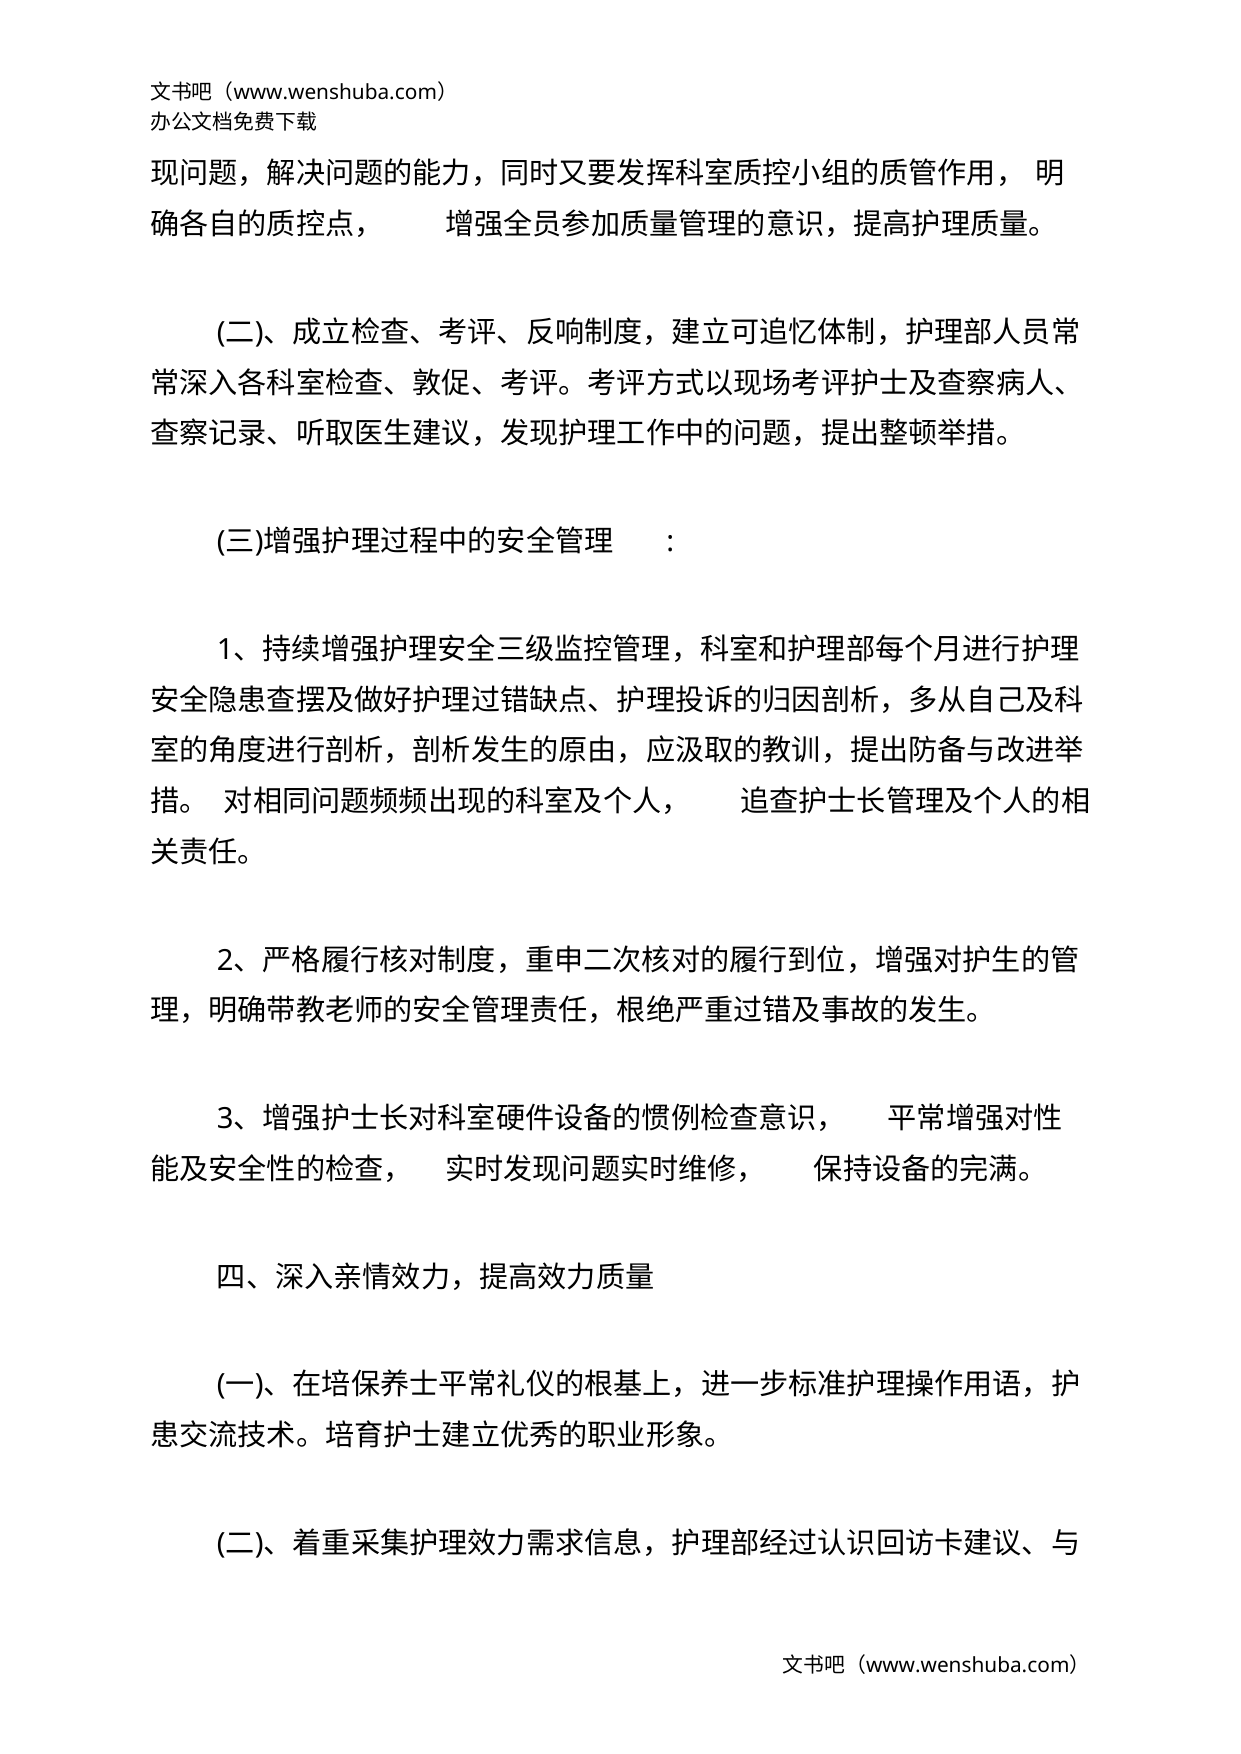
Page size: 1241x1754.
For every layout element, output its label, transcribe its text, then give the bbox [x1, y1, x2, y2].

text (三)增强护理过程中的安全管理 : [150, 518, 1090, 560]
text 1、持续增强护理安全三级监控管理，科室和护理部每个月进行护理安全隐患查摆及做好护理过错缺点、护理投诉的归因剖析，多从自己及科室的角度进行剖析，剖析发生的原由，应汲取的教训，提出防备与改进举措。 对相同问题频频出现的科室及个人， 追查护士长管理及个人的相关责任。 [150, 625, 1090, 871]
text 2、严格履行核对制度，重申二次核对的履行到位，增强对护生的管理，明确带教老师的安全管理责任，根绝严重过错及事故的发生。 [150, 936, 1090, 1029]
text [150, 1519, 1090, 1562]
text (二)、成立检查、考评、反响制度，建立可追忆体制，护理部人员常常深入各科室检查、敦促、考评。考评方式以现场考评护士及查察病人、查察记录、听取医生建议，发现护理工作中的问题，提出整顿举措。 [150, 308, 1090, 452]
text (一)、在培保养士平常礼仪的根基上，进一步标准护理操作用语，护患交流技术。培育护士建立优秀的职业形象。 [150, 1361, 1090, 1454]
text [150, 150, 1090, 243]
text 四、深入亲情效力，提高效力质量 [150, 1253, 1090, 1295]
text 3、增强护士长对科室硬件设备的惯例检查意识， 平常增强对性能及安全性的检查， 实时发现问题实时维修， 保持设备的完满。 [150, 1094, 1090, 1188]
